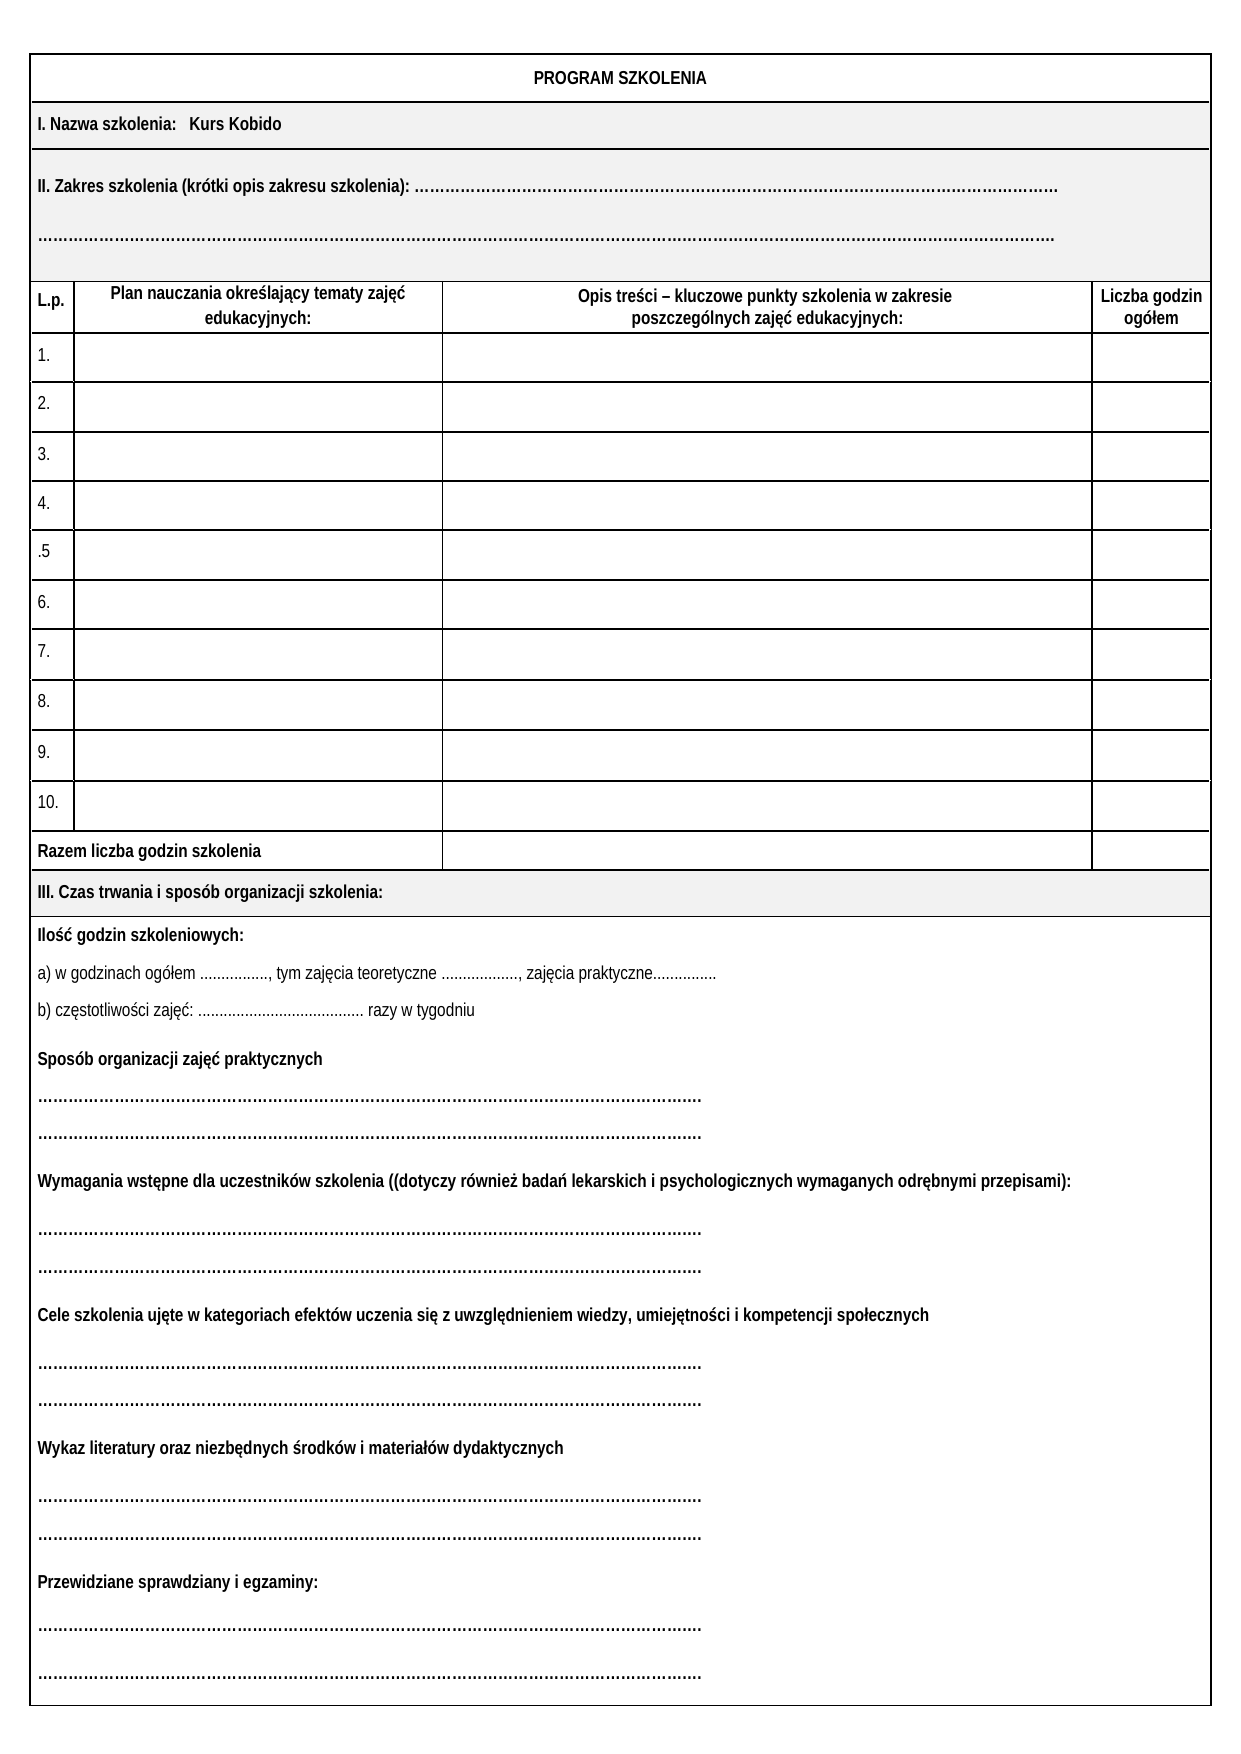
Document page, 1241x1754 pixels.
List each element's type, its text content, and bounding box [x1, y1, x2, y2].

table_cell [75, 630, 442, 678]
table_cell [1093, 679, 1210, 729]
table_cell I. Nazwa szkolenia: Kurs Kobido [31, 101, 1210, 148]
table_cell L.p. [31, 282, 73, 332]
table_cell [1093, 480, 1210, 529]
table_cell .5 [31, 531, 73, 579]
table_cell Ilość godzin szkoleniowych: a) w godzinach ogółem ................, tym zajęcia teoretyczne .................., zajęcia praktyczne............... b) częstotliwości zajęć: ....................................... razy w tygodniu Sposób organizacji zajęć praktycznych …………………………………………………………………………………………………………………. …………………………………………………………………………………………………………………. Wymagania wstępne dla uczestników szkolenia ((dotyczy również badań lekarskich i psychologicznych wymaganych odrębnymi przepisami): …………………………………………………………………………………………………………………. …………………………………………………………………………………………………………………. Cele szkolenia ujęte w kategoriach efektów uczenia się z uwzględnieniem wiedzy, umiejętności i kompetencji społecznych …………………………………………………………………………………………………………………. …………………………………………………………………………………………………………………. Wykaz literatury oraz niezbędnych środków i materiałów dydaktycznych …………………………………………………………………………………………………………………. …………………………………………………………………………………………………………………. Przewidziane sprawdziany i egzaminy: …………………………………………………………………………………………………………………. …………………………………………………………………………………………………………………. [31, 917, 1210, 1705]
table_cell [1093, 431, 1210, 480]
table_cell [1093, 830, 1210, 869]
table_cell 9. [31, 731, 73, 779]
table_cell [443, 334, 1091, 381]
table_cell [75, 383, 442, 431]
table_cell [443, 531, 1091, 579]
table_cell [75, 531, 442, 579]
table_cell [443, 581, 1091, 628]
table_cell [1093, 529, 1210, 579]
table_cell [443, 630, 1091, 678]
table_cell [1093, 780, 1210, 830]
table_cell [443, 782, 1091, 830]
table_cell 3. [31, 433, 73, 480]
table_cell [75, 782, 442, 830]
table_cell [443, 482, 1091, 529]
table_cell [1093, 729, 1210, 779]
table_cell [75, 581, 442, 628]
table_header PROGRAM SZKOLENIA [31, 55, 1210, 101]
table_cell Liczba godzin ogółem [1093, 282, 1210, 332]
table_cell 8. [31, 681, 73, 729]
table_cell [443, 433, 1091, 480]
table_cell 6. [31, 581, 73, 628]
table_cell [1093, 579, 1210, 628]
table_cell Plan nauczania określający tematy zajęć edukacyjnych: [75, 282, 442, 332]
table_cell [443, 383, 1091, 431]
table_cell [1093, 381, 1210, 431]
table_cell [75, 433, 442, 480]
table_cell III. Czas trwania i sposób organizacji szkolenia: [31, 869, 1210, 916]
table_cell [1093, 332, 1210, 381]
table_cell [75, 482, 442, 529]
table_cell [75, 681, 442, 729]
table_cell Razem liczba godzin szkolenia [31, 832, 442, 869]
table_cell [75, 731, 442, 779]
table_cell II. Zakres szkolenia (krótki opis zakresu szkolenia): ……………………………………………………………………………………………………………… ………………………………………………………………………………………………………………………………………………………………………………. [31, 148, 1210, 281]
table_cell [443, 832, 1091, 869]
table_cell [75, 334, 442, 381]
table_cell [443, 681, 1091, 729]
table_cell 2. [31, 383, 73, 431]
table_cell Opis treści – kluczowe punkty szkolenia w zakresie poszczególnych zajęć edukacyjnych: [443, 282, 1091, 332]
table_cell 7. [31, 630, 73, 678]
table_cell 1. [31, 334, 73, 381]
table_cell [1093, 628, 1210, 678]
table_cell [443, 731, 1091, 779]
table_cell 10. [31, 782, 73, 830]
table_cell 4. [31, 482, 73, 529]
